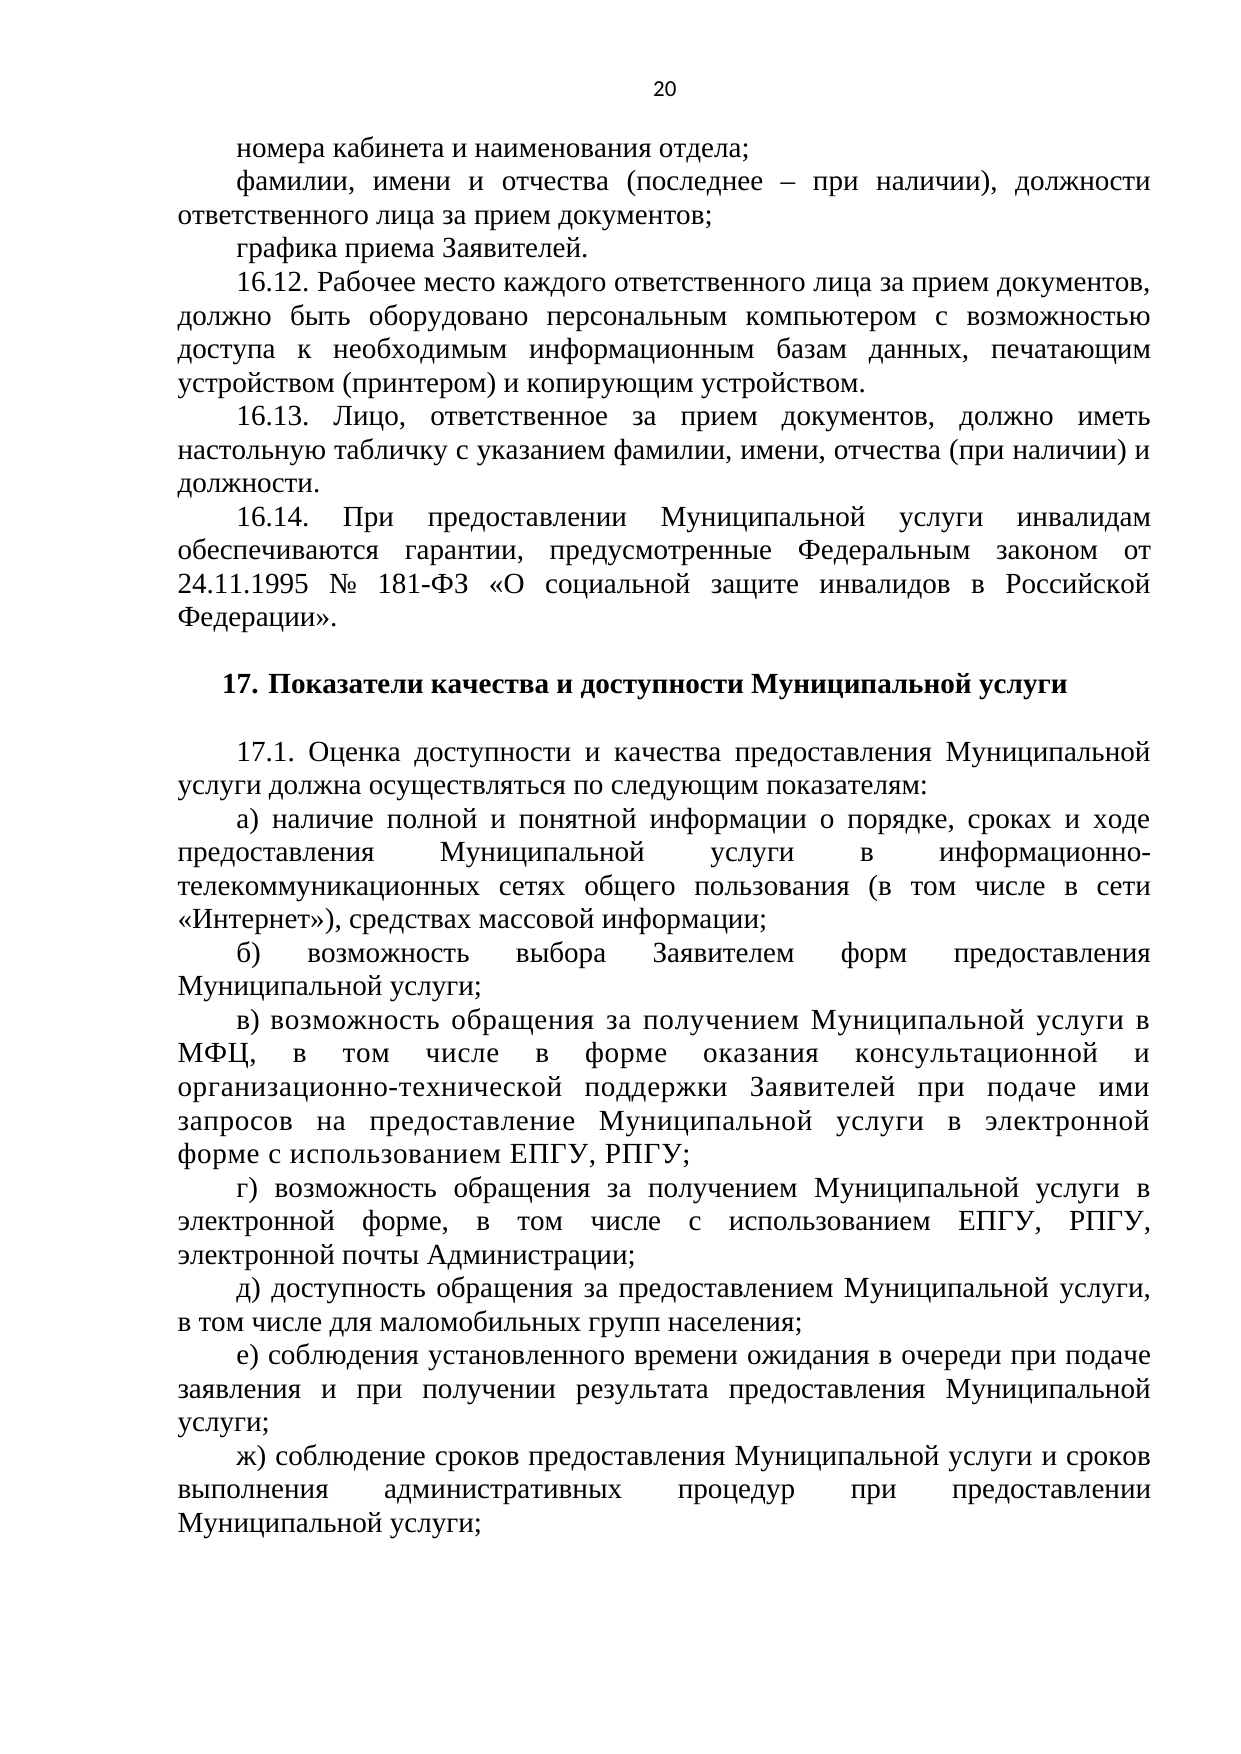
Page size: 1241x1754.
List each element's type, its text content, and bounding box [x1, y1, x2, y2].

text 16.13. Лицо, ответственное за прием документов, должно иметь настольную табличку с указанием фамилии, имени, отчества (при наличии) и должности. [177, 398, 1152, 499]
text 17.1. Оценка доступности и качества предоставления Муниципальной услуги должна осуществляться по следующим показателям: [177, 734, 1152, 801]
list Показатели качества и доступности Муниципальной услуги [138, 667, 1152, 700]
text номера кабинета и наименования отдела; [177, 130, 1152, 163]
text д) доступность обращения за предоставлением Муниципальной услуги, в том числе для маломобильных групп населения; [177, 1270, 1152, 1337]
text в) возможность обращения за получением Муниципальной услуги в МФЦ, в том числе в форме оказания консультационной и организационно-технической поддержки Заявителей при подаче ими запросов на предоставление Муниципальной услуги в электронной форме с использованием ЕПГУ, РПГУ; [177, 1002, 1152, 1170]
text а) наличие полной и понятной информации о порядке, сроках и ходе предоставления Муниципальной услуги в информационно-телекоммуникационных сетях общего пользования (в том числе в сети «Интернет»), средствах массовой информации; [177, 801, 1152, 935]
text фамилии, имени и отчества (последнее – при наличии), должности ответственного лица за прием документов; [177, 163, 1152, 231]
text ж) соблюдение сроков предоставления Муниципальной услуги и сроков выполнения административных процедур при предоставлении Муниципальной услуги; [177, 1438, 1152, 1539]
text е) соблюдения установленного времени ожидания в очереди при подаче заявления и при получении результата предоставления Муниципальной услуги; [177, 1337, 1152, 1438]
text г) возможность обращения за получением Муниципальной услуги в электронной форме, в том числе с использованием ЕПГУ, РПГУ, электронной почты Администрации; [177, 1170, 1152, 1270]
text 16.12. Рабочее место каждого ответственного лица за прием документов, должно быть оборудовано персональным компьютером с возможностью доступа к необходимым информационным базам данных, печатающим устройством (принтером) и копирующим устройством. [177, 264, 1152, 398]
text 16.14. При предоставлении Муниципальной услуги инвалидам обеспечиваются гарантии, предусмотренные Федеральным законом от 24.11.1995 № 181-ФЗ «О социальной защите инвалидов в Российской Федерации». [177, 499, 1152, 633]
text б) возможность выбора Заявителем форм предоставления Муниципальной услуги; [177, 935, 1152, 1002]
text графика приема Заявителей. [177, 231, 1152, 264]
